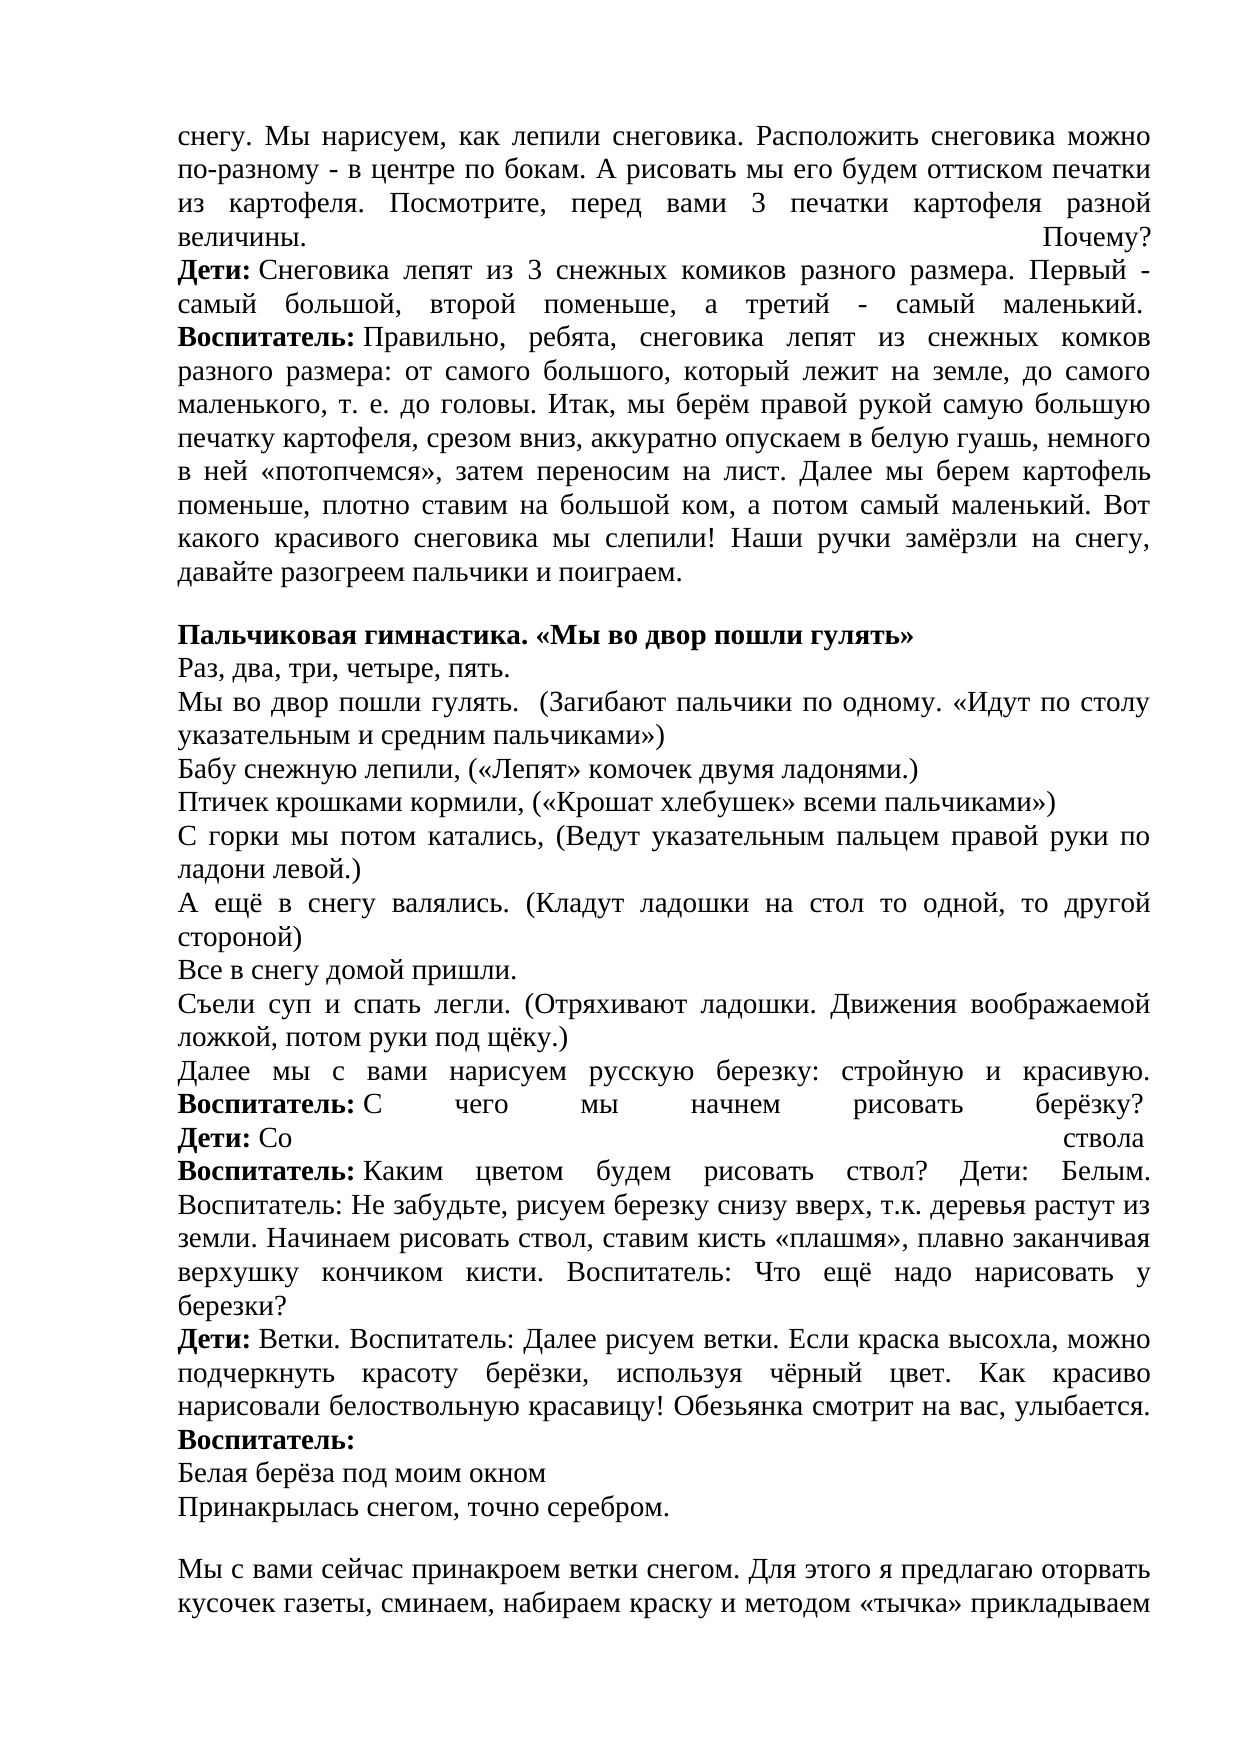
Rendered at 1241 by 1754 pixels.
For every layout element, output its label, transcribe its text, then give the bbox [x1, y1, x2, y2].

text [177, 1552, 1152, 1619]
text Раз, два, три, четыре, пять. [177, 650, 1152, 684]
text Бабу снежную лепили, («Лепят» комочек двумя ладонями.) [177, 751, 1152, 784]
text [177, 118, 1152, 588]
text Пальчиковая гимнастика. «Мы во двор пошли гулять» [177, 617, 1152, 650]
text Далее мы с вами нарисуем русскую березку: стройную и красивую. Воспитатель: С чего мы начнем рисовать берёзку? Дети: Со ствола Воспитатель: Каким цветом будем рисовать ствол? Дети: Белым. Воспитатель: Не забудьте, рисуем березку снизу вверх, т.к. деревья растут из земли. Начинаем рисовать ствол, ставим кисть «плашмя», плавно заканчивая верхушку кончиком кисти. Воспитатель: Что ещё надо нарисовать у березки? Дети: Ветки. Воспитатель: Далее рисуем ветки. Если краска высохла, можно подчеркнуть красоту берёзки, используя чёрный цвет. Как красиво нарисовали белоствольную красавицу! Обезьянка смотрит на вас, улыбается. Воспитатель: [177, 1053, 1152, 1455]
text Белая берёза под моим окном [177, 1455, 1152, 1489]
text Птичек крошками кормили, («Крошат хлебушек» всеми пальчиками») [177, 784, 1152, 818]
text С горки мы потом катались, (Ведут указательным пальцем правой руки по ладони левой.) [177, 818, 1152, 885]
text Все в снегу домой пришли. [177, 952, 1152, 986]
text Принакрылась снегом, точно серебром. [177, 1489, 1152, 1522]
text А ещё в снегу валялись. (Кладут ладошки на стол то одной, то другой стороной) [177, 885, 1152, 952]
text Съели суп и спать легли. (Отряхивают ладошки. Движения воображаемой ложкой, потом руки под щёку.) [177, 986, 1152, 1053]
text Мы во двор пошли гулять. (Загибают пальчики по одному. «Идут по столу указательным и средним пальчиками») [177, 684, 1152, 751]
